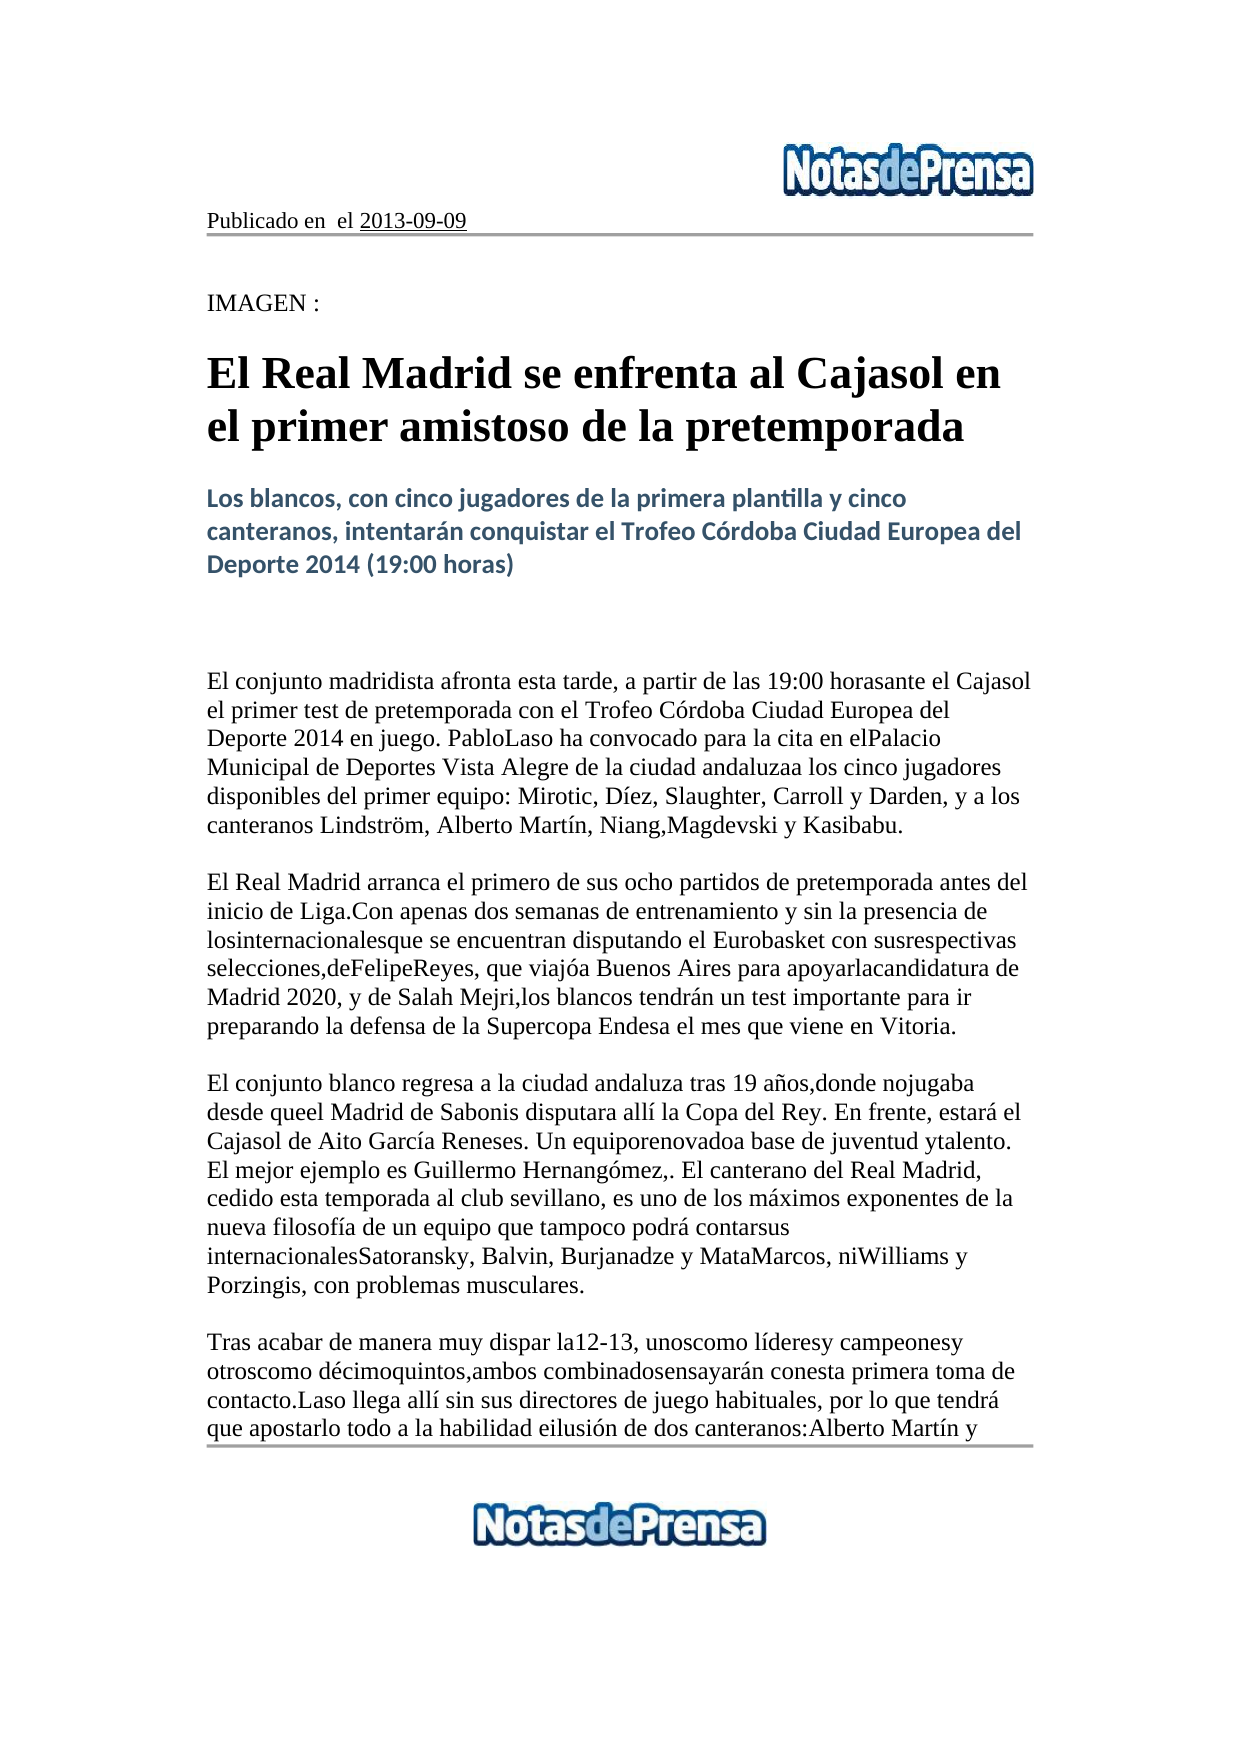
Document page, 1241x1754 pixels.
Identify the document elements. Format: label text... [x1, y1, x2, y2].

subtitle El Real Madrid se enfrenta al Cajasol en el primer amistoso de la pretemporada [207, 346, 1033, 452]
picture [473, 1501, 767, 1548]
picture [783, 142, 1034, 199]
subtitle Los blancos, con cinco jugadores de la primera plantilla y cinco canteranos, intentarán conquistar el Trofeo Córdoba Ciudad Europea del Deporte 2014 (19:00 horas) [207, 481, 1033, 580]
text IMAGEN : [207, 288, 1033, 317]
